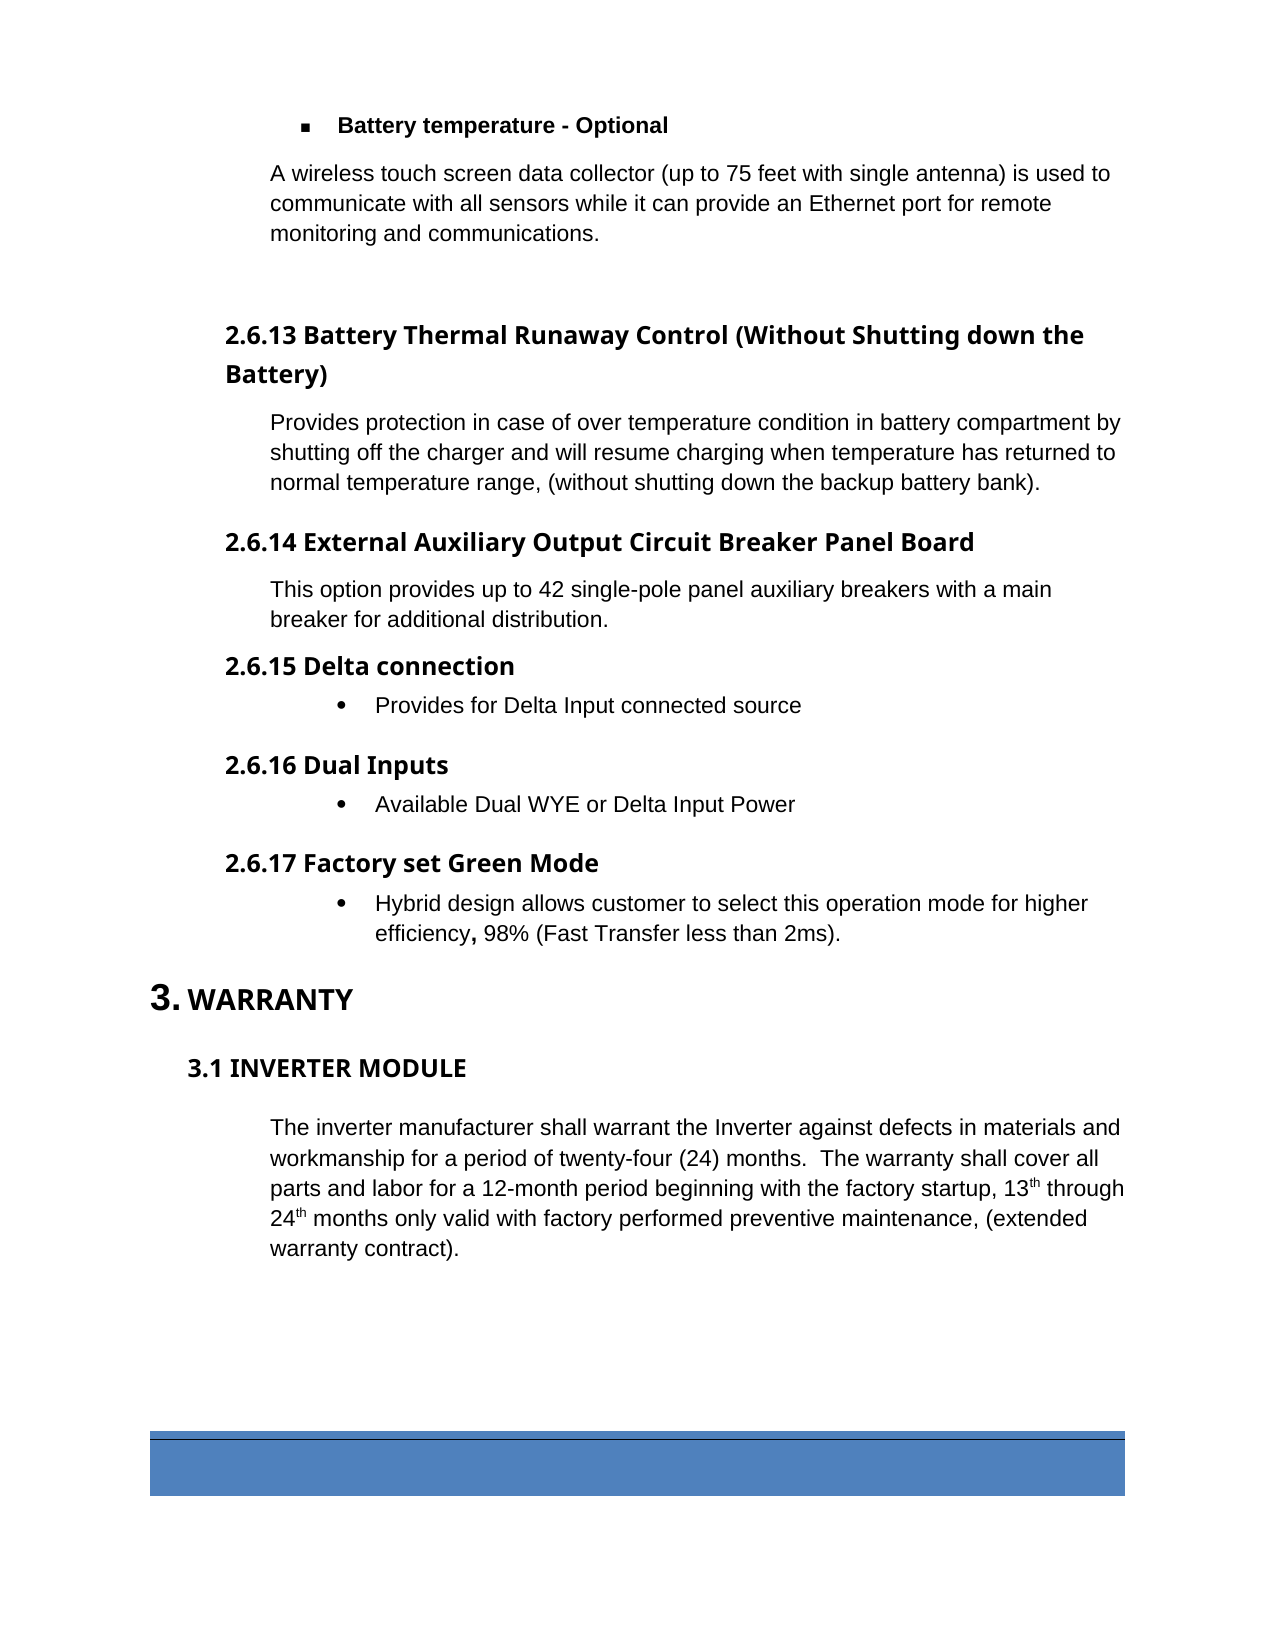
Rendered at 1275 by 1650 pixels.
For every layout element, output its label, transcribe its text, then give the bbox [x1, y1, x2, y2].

list Available Dual WYE or Delta Input Power [337, 791, 1125, 817]
subtitle Warranty [150, 975, 1125, 1019]
subtitle Inverter Module [187, 1050, 1125, 1084]
subtitle Factory set Green Mode [225, 846, 1125, 880]
subtitle Dual Inputs [225, 748, 1125, 782]
subtitle Battery Thermal Runaway Control (Without Shutting down the Battery) [225, 318, 1125, 391]
title This option provides up to 42 single-pole panel auxiliary breakers with a main breaker for additional distribution. [270, 576, 1125, 633]
text Battery temperature - Optional [300, 112, 1125, 139]
list Hybrid design allows customer to select this operation mode for higher efficiency, 98% (Fast Transfer less than 2ms). [337, 889, 1125, 946]
subtitle Delta connection [225, 649, 1125, 683]
subtitle External Auxiliary Output Circuit Breaker Panel Board [225, 524, 1125, 558]
list Provides for Delta Input connected source [337, 692, 1125, 719]
title The inverter manufacturer shall warrant the Inverter against defects in materials and workmanship for a period of twenty-four (24) months. The warranty shall cover all parts and labor for a 12-month period beginning with the factory startup, 13th through 24th months only valid with factory performed preventive maintenance, (extended warranty contract). [270, 1114, 1125, 1262]
title Provides protection in case of over temperature condition in battery compartment by shutting off the charger and will resume charging when temperature has returned to normal temperature range, (without shutting down the backup battery bank). [270, 409, 1125, 496]
title A wireless touch screen data collector (up to 75 feet with single antenna) is used to communicate with all sensors while it can provide an Ethernet port for remote monitoring and communications. [270, 160, 1125, 246]
